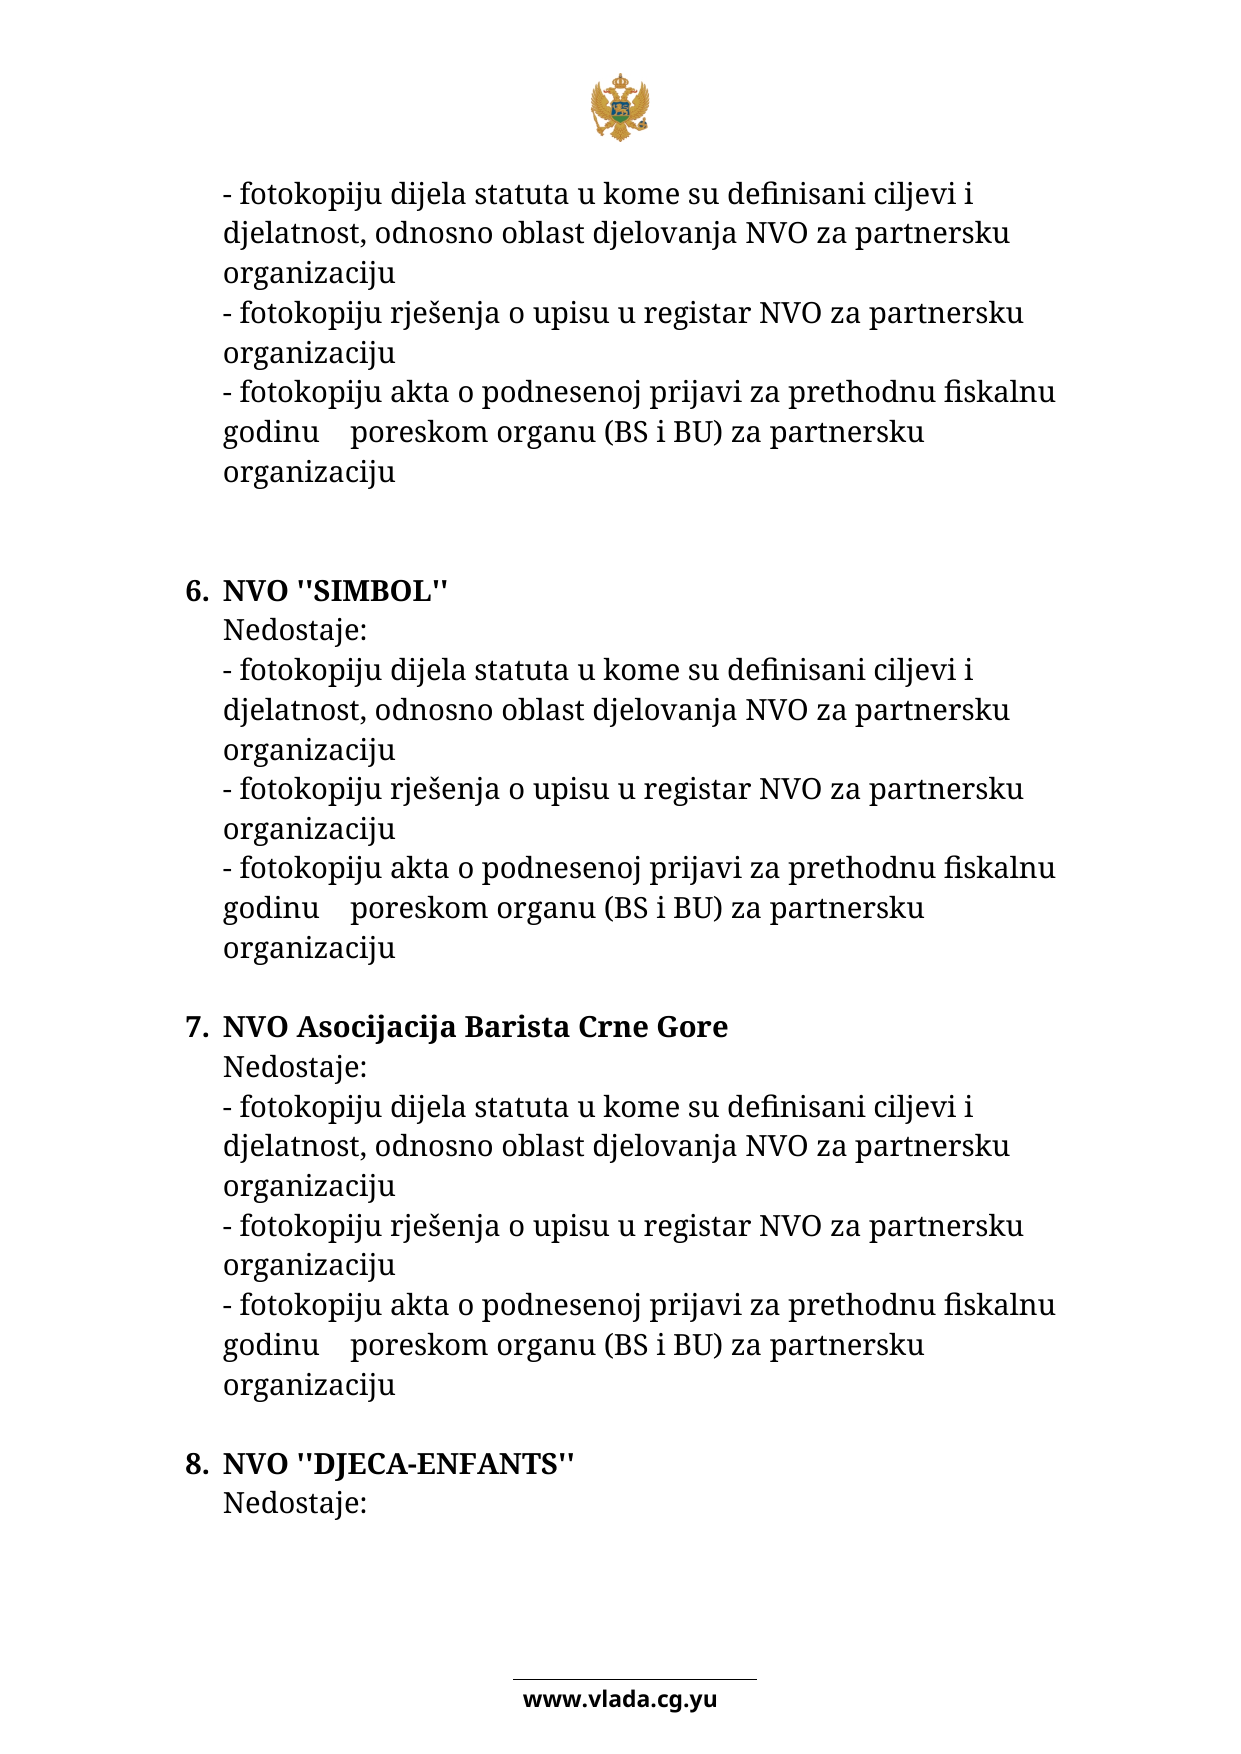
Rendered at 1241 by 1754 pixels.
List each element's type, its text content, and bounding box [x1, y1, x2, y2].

list - fotokopiju akta o podnesenoj prijavi za prethodnu fiskalnu godinu poreskom organu (BS i BU) za partnersku organizaciju [223, 848, 1092, 967]
picture [590, 73, 650, 142]
list - fotokopiju akta o podnesenoj prijavi za prethodnu fiskalnu godinu poreskom organu (BS i BU) za partnersku organizaciju [223, 1284, 1092, 1403]
list NVO Asocijacija Barista Crne Gore [185, 1007, 1092, 1046]
list NVO ''SIMBOL'' [185, 570, 1092, 610]
list - fotokopiju dijela statuta u kome su definisani ciljevi i djelatnost, odnosno oblast djelovanja NVO za partnersku organizaciju [223, 1086, 1092, 1205]
list - fotokopiju dijela statuta u kome su definisani ciljevi i djelatnost, odnosno oblast djelovanja NVO za partnersku organizaciju [223, 173, 1092, 292]
list Nedostaje: [223, 1046, 1092, 1086]
list Nedostaje: [223, 1483, 1092, 1522]
list - fotokopiju rješenja o upisu u registar NVO za partnersku organizaciju [223, 292, 1092, 372]
list Nedostaje: [223, 610, 1092, 649]
list - fotokopiju dijela statuta u kome su definisani ciljevi i djelatnost, odnosno oblast djelovanja NVO za partnersku organizaciju [223, 649, 1092, 768]
list NVO ''DJECA-ENFANTS'' [185, 1443, 1092, 1483]
list - fotokopiju akta o podnesenoj prijavi za prethodnu fiskalnu godinu poreskom organu (BS i BU) za partnersku organizaciju [223, 372, 1092, 491]
list - fotokopiju rješenja o upisu u registar NVO za partnersku organizaciju [223, 1205, 1092, 1284]
list - fotokopiju rješenja o upisu u registar NVO za partnersku organizaciju [223, 768, 1092, 848]
